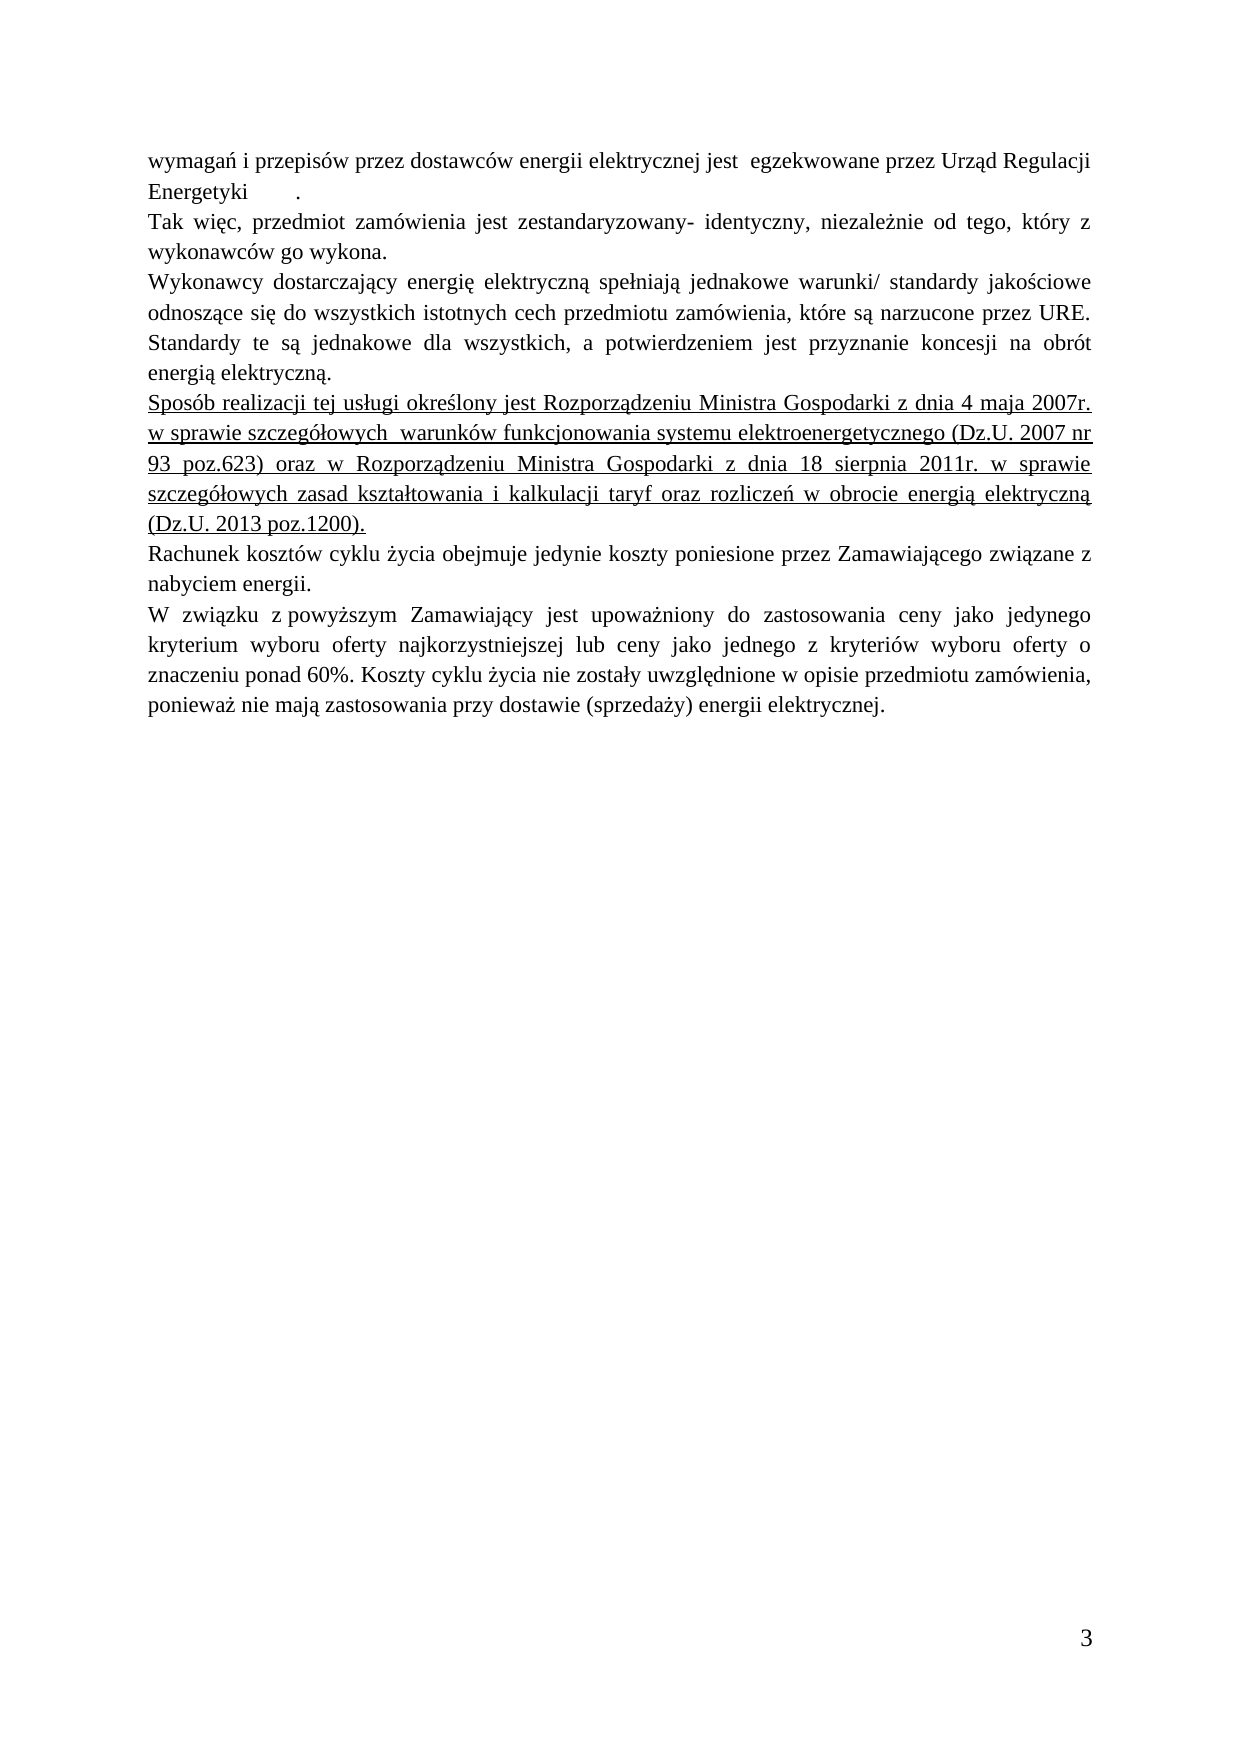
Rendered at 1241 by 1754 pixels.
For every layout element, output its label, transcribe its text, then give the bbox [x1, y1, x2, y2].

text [148, 148, 1093, 442]
